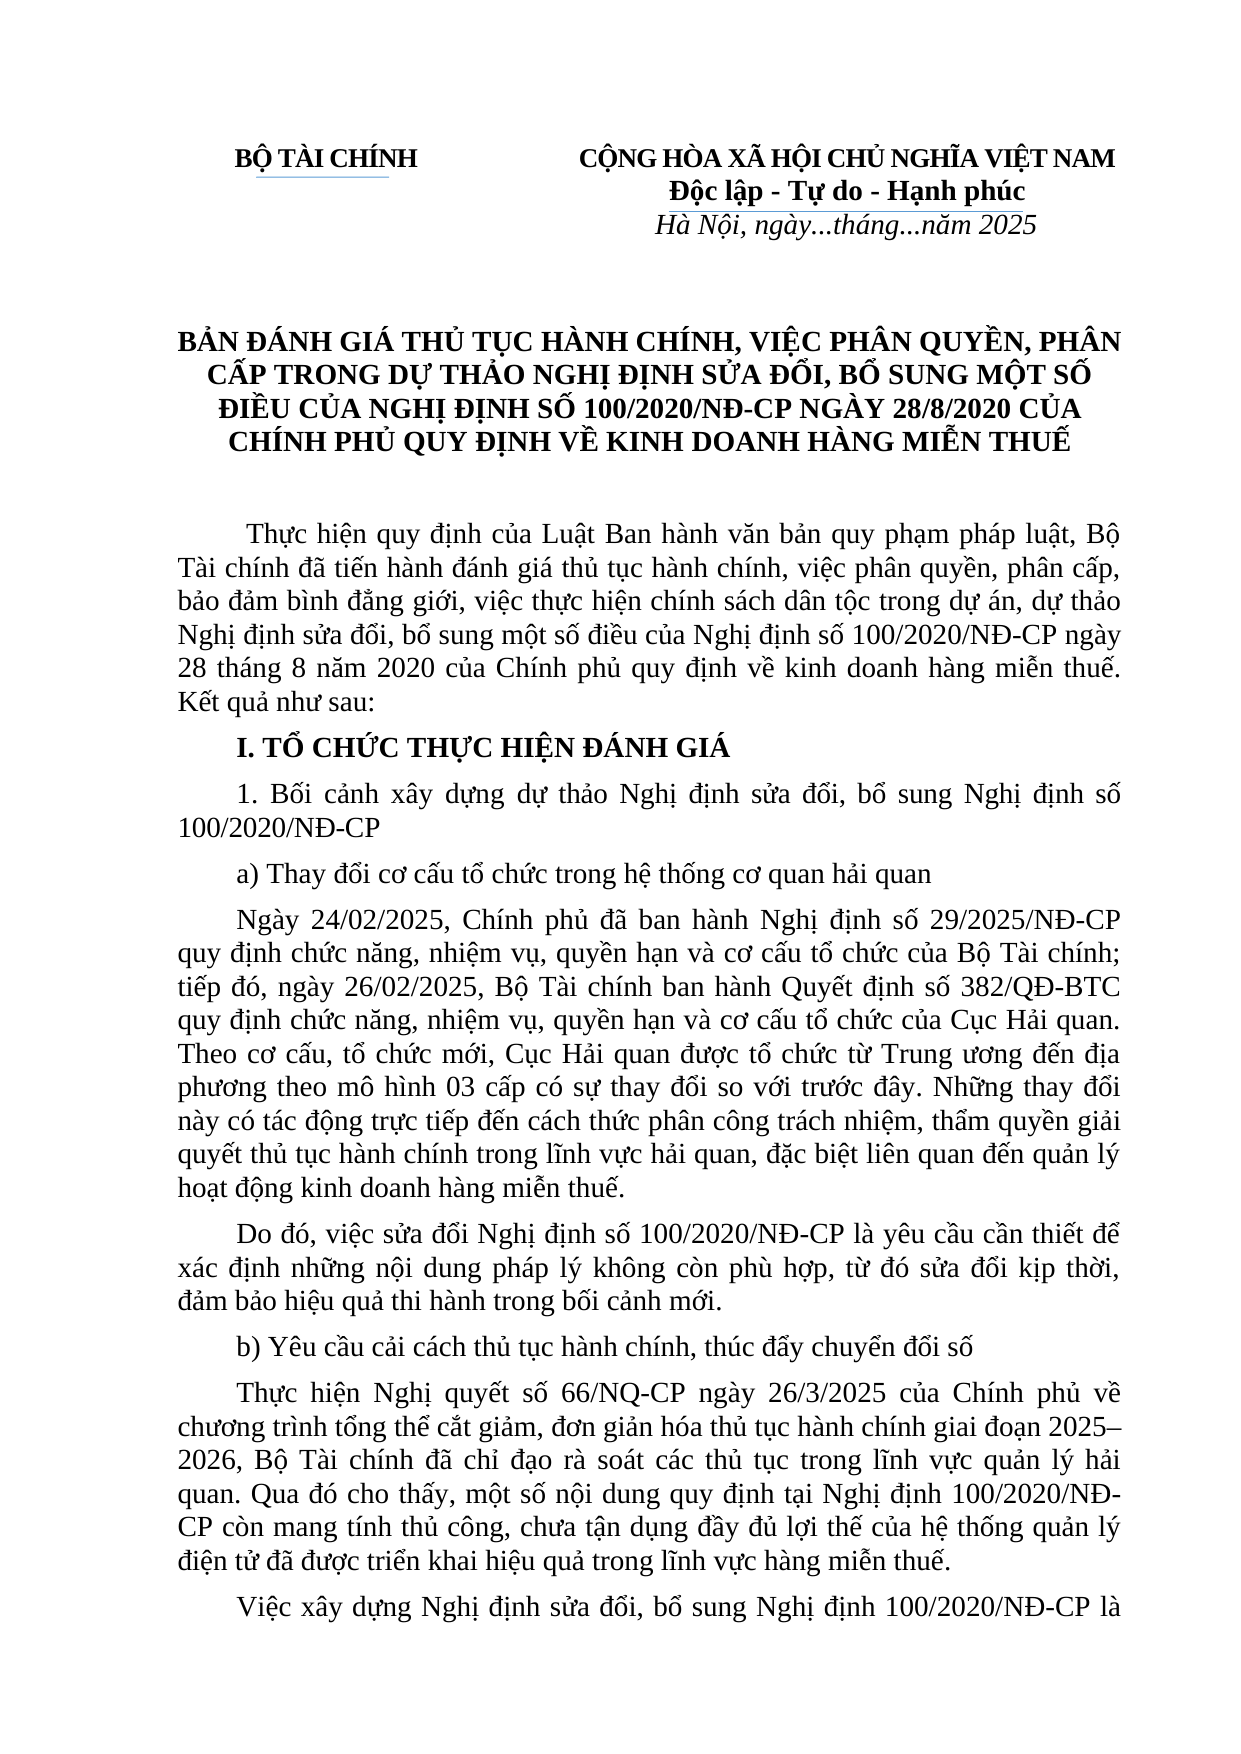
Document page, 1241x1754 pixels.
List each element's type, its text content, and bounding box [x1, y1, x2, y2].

text 1. Bối cảnh xây dựng dự thảo Nghị định sửa đổi, bổ sung Nghị định số 100/2020/NĐ-CP [177, 776, 1122, 843]
table_header BỘ TÀI CHÍNH [74, 142, 543, 278]
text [177, 1589, 1122, 1623]
text BẢN ĐÁNH GIÁ THỦ TỤC HÀNH CHÍNH, VIỆC PHÂN QUYỀN, PHÂN CẤP TRONG DỰ THẢO NGHỊ ĐỊNH SỬA ĐỔI, BỔ SUNG MỘT SỐ ĐIỀU CỦA NGHỊ ĐỊNH SỐ 100/2020/NĐ-CP NGÀY 28/8/2020 CỦA CHÍNH PHỦ QUY ĐỊNH VỀ KINH DOANH HÀNG MIỄN THUẾ [177, 324, 1122, 458]
text Ngày 24/02/2025, Chính phủ đã ban hành Nghị định số 29/2025/NĐ-CP quy định chức năng, nhiệm vụ, quyền hạn và cơ cấu tổ chức của Bộ Tài chính; tiếp đó, ngày 26/02/2025, Bộ Tài chính ban hành Quyết định số 382/QĐ-BTC quy định chức năng, nhiệm vụ, quyền hạn và cơ cấu tổ chức của Cục Hải quan. Theo cơ cấu, tổ chức mới, Cục Hải quan được tổ chức từ Trung ương đến địa phương theo mô hình 03 cấp có sự thay đổi so với trước đây. Những thay đổi này có tác động trực tiếp đến cách thức phân công trách nhiệm, thẩm quyền giải quyết thủ tục hành chính trong lĩnh vực hải quan, đặc biệt liên quan đến quản lý hoạt động kinh doanh hàng miễn thuế. [177, 902, 1122, 1204]
table_header CỘNG HÒA XÃ HỘI CHỦ NGHĨA VIỆT NAM Độc lập - Tự do - Hạnh phúc Hà Nội, ngày...tháng...năm 2025 [543, 142, 1152, 278]
text b) Yêu cầu cải cách thủ tục hành chính, thúc đẩy chuyển đổi số [177, 1329, 1122, 1363]
text I. TỔ CHỨC THỰC HIỆN ĐÁNH GIÁ [177, 730, 1122, 764]
text Do đó, việc sửa đổi Nghị định số 100/2020/NĐ-CP là yêu cầu cần thiết để xác định những nội dung pháp lý không còn phù hợp, từ đó sửa đổi kịp thời, đảm bảo hiệu quả thi hành trong bối cảnh mới. [177, 1216, 1122, 1317]
text Thực hiện quy định của Luật Ban hành văn bản quy phạm pháp luật, Bộ Tài chính đã tiến hành đánh giá thủ tục hành chính, việc phân quyền, phân cấp, bảo đảm bình đẳng giới, việc thực hiện chính sách dân tộc trong dự án, dự thảo Nghị định sửa đổi, bổ sung một số điều của Nghị định số 100/2020/NĐ-CP ngày 28 tháng 8 năm 2020 của Chính phủ quy định về kinh doanh hàng miễn thuế. Kết quả như sau: [177, 516, 1122, 718]
text Thực hiện Nghị quyết số 66/NQ-CP ngày 26/3/2025 của Chính phủ về chương trình tổng thể cắt giảm, đơn giản hóa thủ tục hành chính giai đoạn 2025–2026, Bộ Tài chính đã chỉ đạo rà soát các thủ tục trong lĩnh vực quản lý hải quan. Qua đó cho thấy, một số nội dung quy định tại Nghị định 100/2020/NĐ-CP còn mang tính thủ công, chưa tận dụng đầy đủ lợi thế của hệ thống quản lý điện tử đã được triển khai hiệu quả trong lĩnh vực hàng miễn thuế. [177, 1375, 1122, 1577]
text a) Thay đổi cơ cấu tổ chức trong hệ thống cơ quan hải quan [177, 856, 1122, 889]
